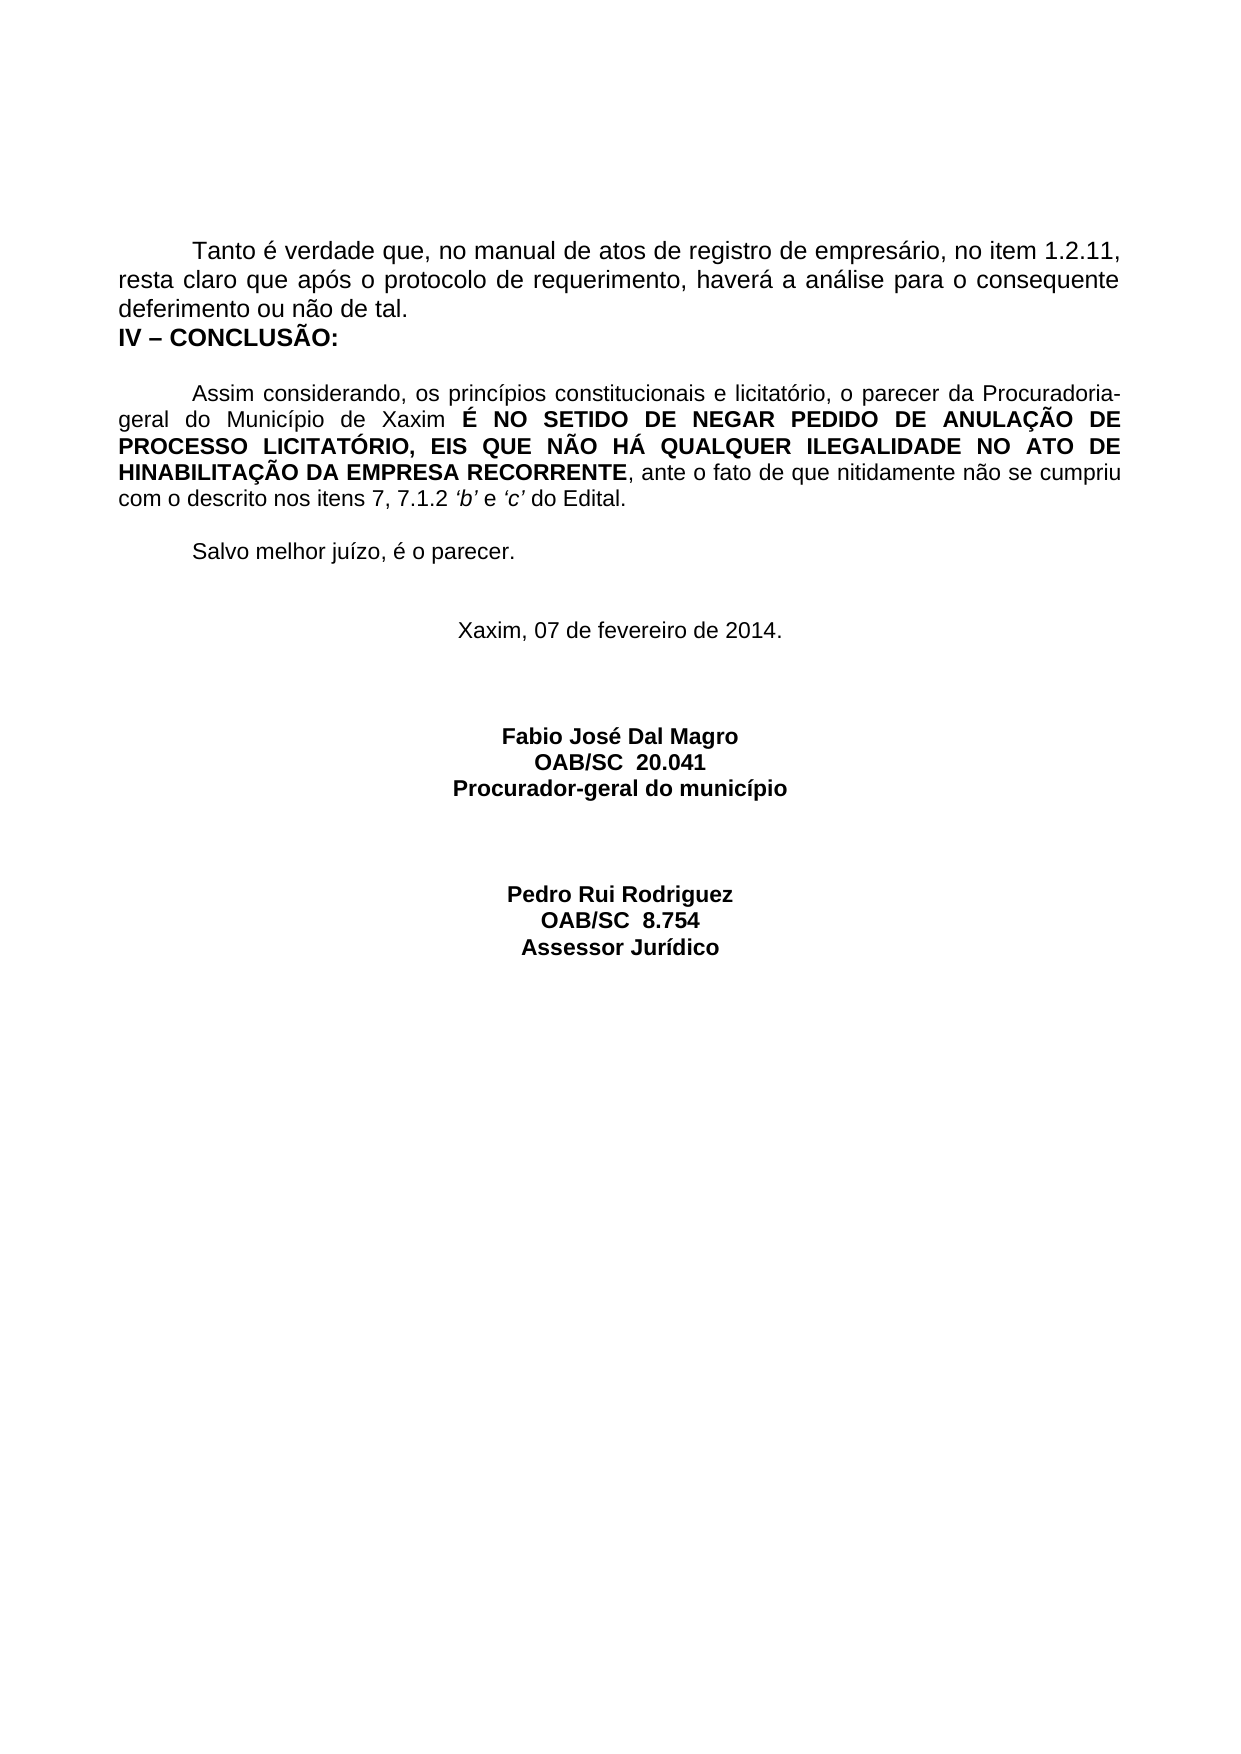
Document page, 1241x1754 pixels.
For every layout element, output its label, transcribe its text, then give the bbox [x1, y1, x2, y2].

text Procurador-geral do município [118, 775, 1122, 802]
text Pedro Rui Rodriguez [118, 881, 1122, 907]
text OAB/SC 8.754 [118, 907, 1122, 933]
text Xaxim, 07 de fevereiro de 2014. [118, 617, 1122, 643]
text IV – CONCLUSÃO: [118, 322, 1122, 351]
text Assessor Jurídico [118, 933, 1122, 960]
text Salvo melhor juízo, é o parecer. [118, 538, 1122, 564]
text Assim considerando, os princípios constitucionais e licitatório, o parecer da Procuradoria-geral do Município de Xaxim É NO SETIDO DE NEGAR PEDIDO DE ANULAÇÃO DE PROCESSO LICITATÓRIO, EIS QUE NÃO HÁ QUALQUER ILEGALIDADE NO ATO DE HINABILITAÇÃO DA EMPRESA RECORRENTE, ante o fato de que nitidamente não se cumpriu com o descrito nos itens 7, 7.1.2 ‘b’ e ‘c’ do Edital. [118, 380, 1122, 512]
text Tanto é verdade que, no manual de atos de registro de empresário, no item 1.2.11, resta claro que após o protocolo de requerimento, haverá a análise para o consequente deferimento ou não de tal. [118, 236, 1122, 322]
text OAB/SC 20.041 [118, 749, 1122, 775]
text Fabio José Dal Magro [118, 723, 1122, 749]
